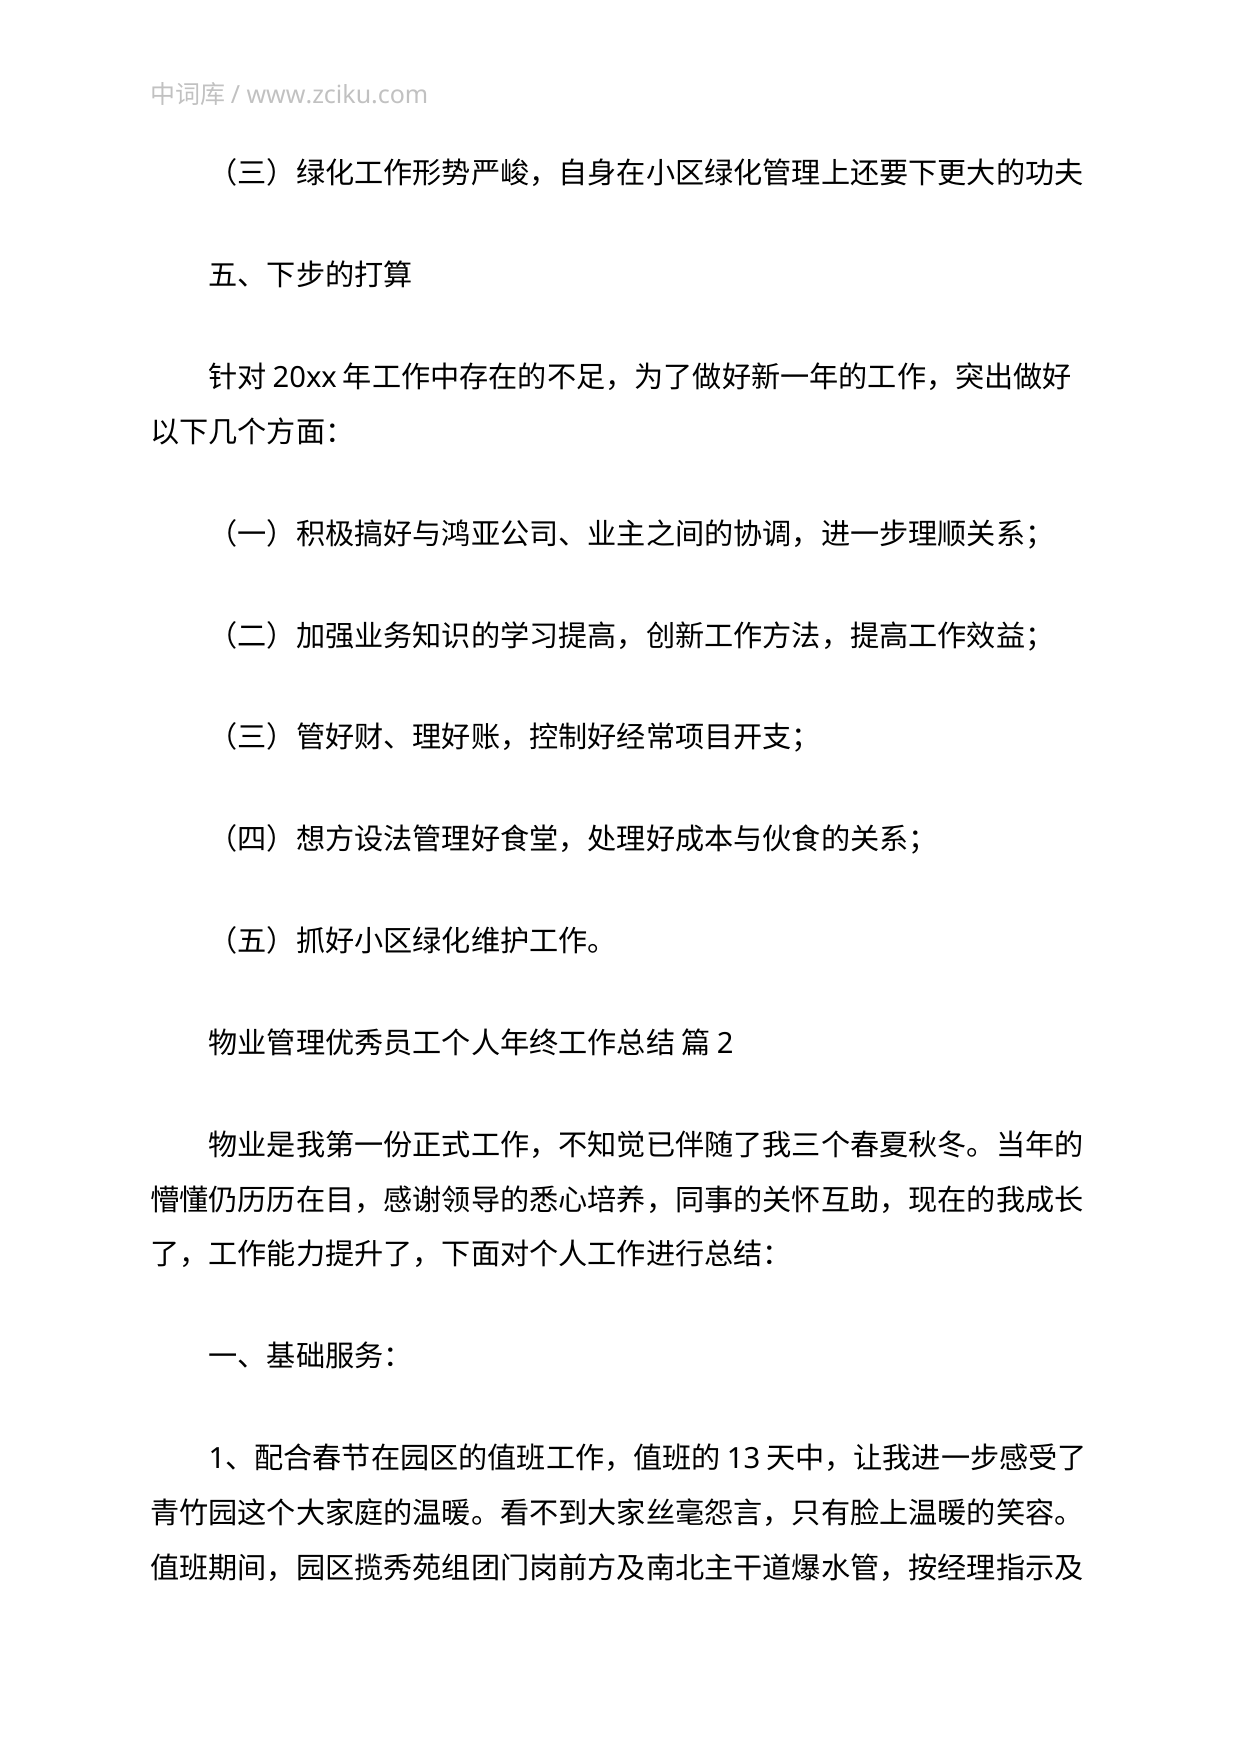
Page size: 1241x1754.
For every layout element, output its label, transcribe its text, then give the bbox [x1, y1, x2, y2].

text （五）抓好小区绿化维护工作。 [150, 917, 1090, 960]
text （三）管好财、理好账，控制好经常项目开支； [150, 714, 1090, 756]
text （三）绿化工作形势严峻，自身在小区绿化管理上还要下更大的功夫 [150, 150, 1090, 192]
text 一、基础服务： [150, 1333, 1090, 1375]
text （一）积极搞好与鸿亚公司、业主之间的协调，进一步理顺关系； [150, 510, 1090, 553]
text 针对20xx年工作中存在的不足，为了做好新一年的工作，突出做好以下几个方面： [150, 353, 1090, 451]
text 五、下步的打算 [150, 252, 1090, 294]
text 物业是我第一份正式工作，不知觉已伴随了我三个春夏秋冬。当年的懵懂仍历历在目，感谢领导的悉心培养，同事的关怀互助，现在的我成长了，工作能力提升了，下面对个人工作进行总结： [150, 1121, 1090, 1273]
text （四）想方设法管理好食堂，处理好成本与伙食的关系； [150, 816, 1090, 858]
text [150, 1434, 1090, 1587]
text 物业管理优秀员工个人年终工作总结 篇2 [150, 1019, 1090, 1062]
text （二）加强业务知识的学习提高，创新工作方法，提高工作效益； [150, 612, 1090, 654]
